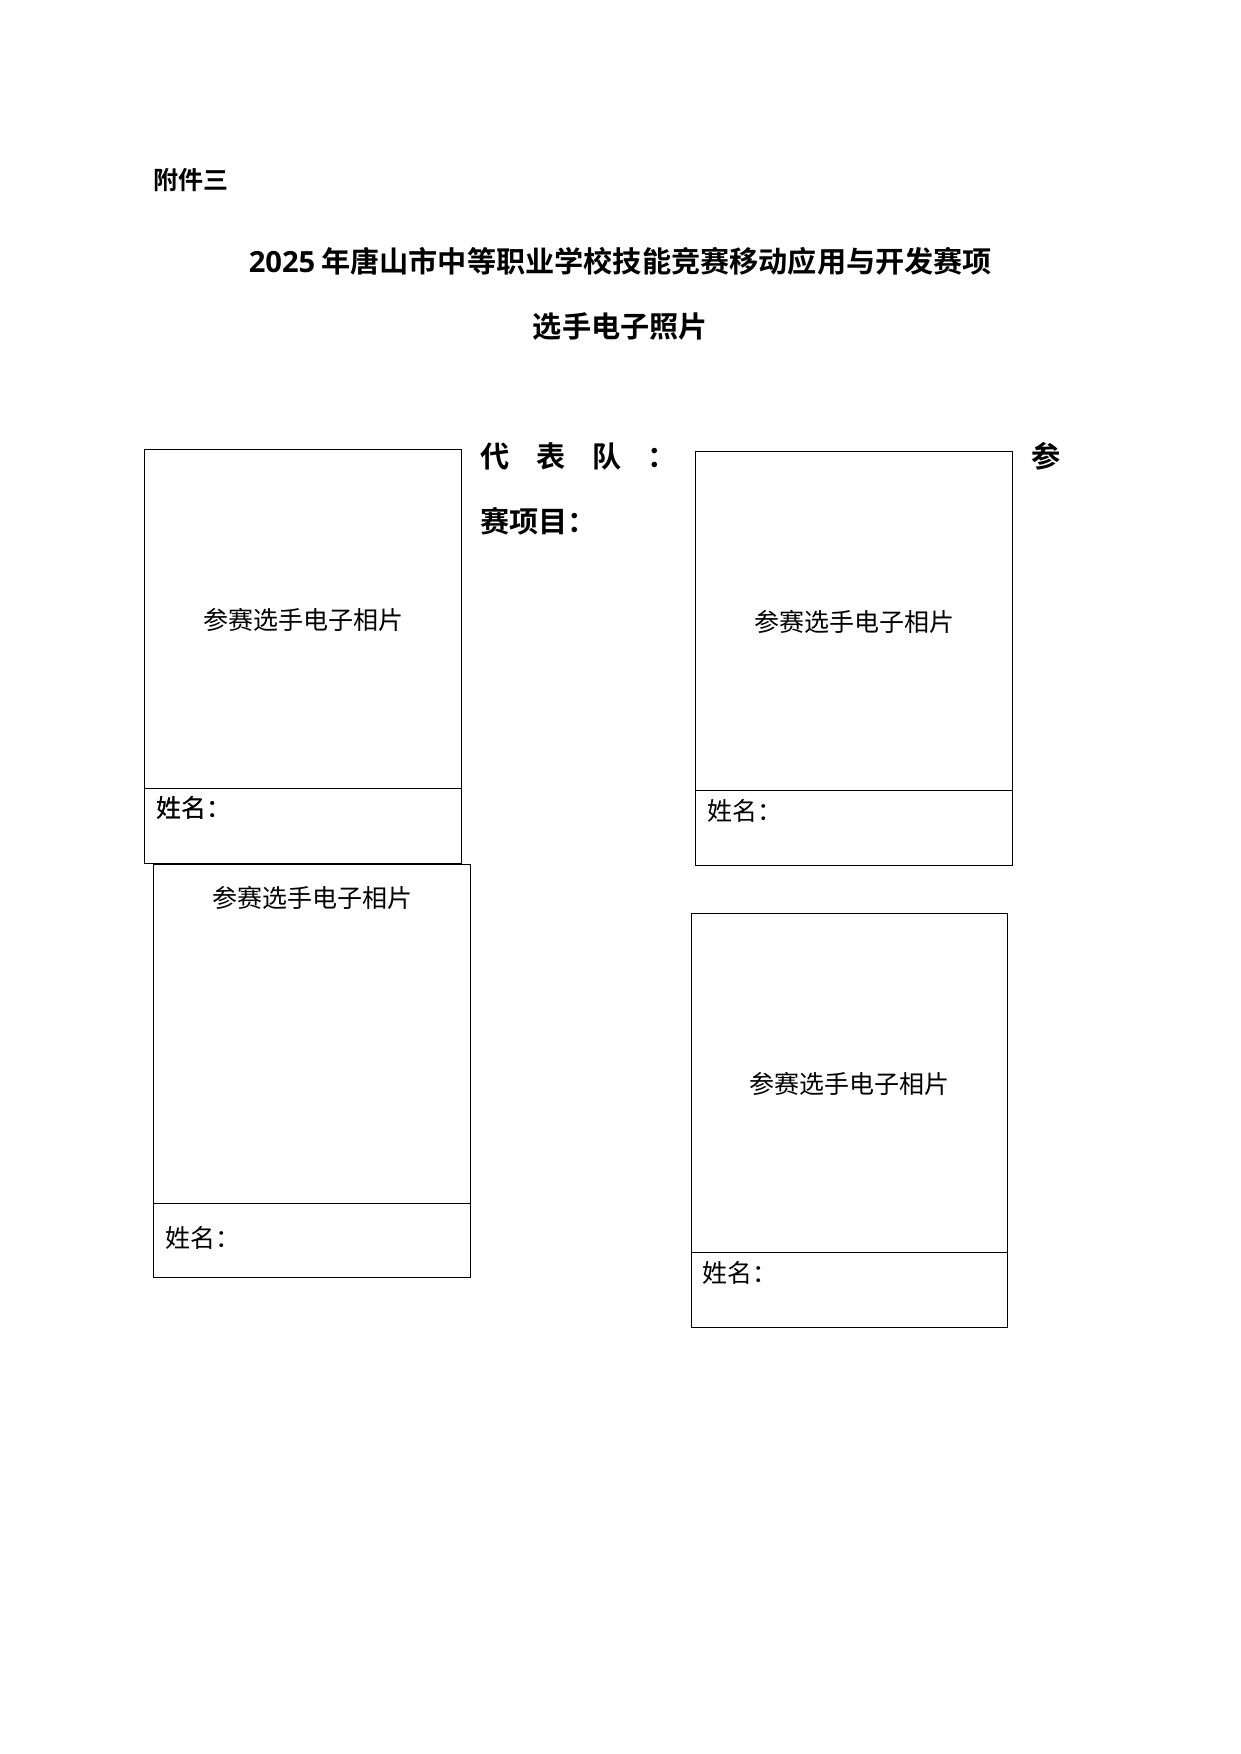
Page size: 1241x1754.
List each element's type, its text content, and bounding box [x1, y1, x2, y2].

table_header 参赛选手电子相片 [154, 865, 470, 1203]
table_cell 姓名： [692, 1253, 1007, 1327]
text 代表队： 参赛项目： [153, 422, 1087, 552]
table_cell 姓名： [696, 791, 1012, 864]
table_cell 姓名： [145, 789, 461, 862]
table_header 参赛选手电子相片 [692, 914, 1007, 1252]
text 附件三 [153, 146, 1087, 211]
text 选手电子照片 [153, 292, 1087, 357]
table_header [145, 450, 461, 788]
table_cell 姓名： [154, 1204, 470, 1277]
table_header 参赛选手电子相片 [696, 452, 1012, 790]
text 2025年唐山市中等职业学校技能竞赛移动应用与开发赛项 [153, 227, 1087, 292]
